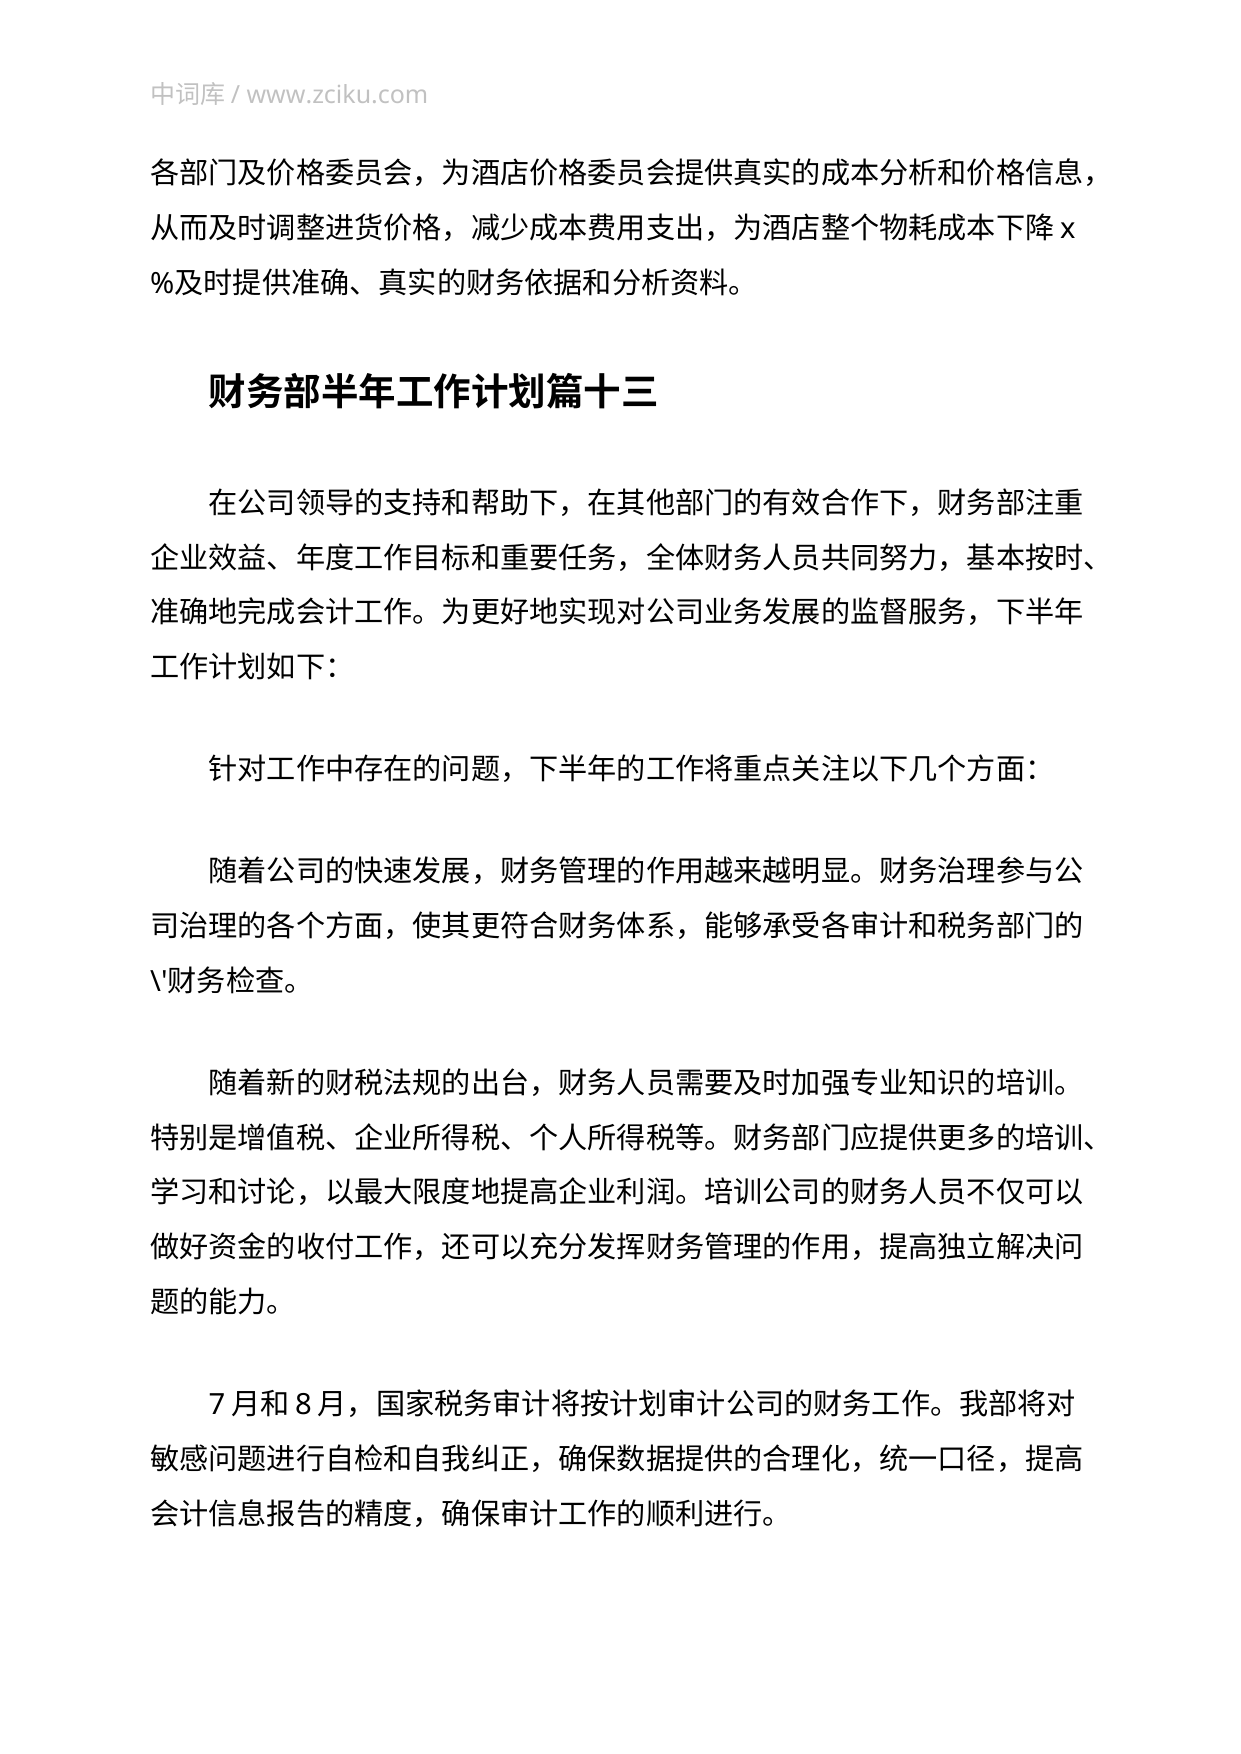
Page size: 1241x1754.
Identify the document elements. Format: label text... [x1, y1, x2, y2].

text 针对工作中存在的问题，下半年的工作将重点关注以下几个方面： [150, 746, 1090, 788]
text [150, 150, 1090, 302]
text 随着新的财税法规的出台，财务人员需要及时加强专业知识的培训。特别是增值税、企业所得税、个人所得税等。财务部门应提供更多的培训、学习和讨论，以最大限度地提高企业利润。培训公司的财务人员不仅可以做好资金的收付工作，还可以充分发挥财务管理的作用，提高独立解决问题的能力。 [150, 1059, 1090, 1321]
text 在公司领导的支持和帮助下，在其他部门的有效合作下，财务部注重企业效益、年度工作目标和重要任务，全体财务人员共同努力，基本按时、准确地完成会计工作。为更好地实现对公司业务发展的监督服务，下半年工作计划如下： [150, 479, 1090, 686]
text 随着公司的快速发展，财务管理的作用越来越明显。财务治理参与公司治理的各个方面，使其更符合财务体系，能够承受各审计和税务部门的\'财务检查。 [150, 847, 1090, 1000]
text 财务部半年工作计划篇十三 [150, 362, 1090, 416]
text 7月和8月，国家税务审计将按计划审计公司的财务工作。我部将对敏感问题进行自检和自我纠正，确保数据提供的合理化，统一口径，提高会计信息报告的精度，确保审计工作的顺利进行。 [150, 1381, 1090, 1533]
